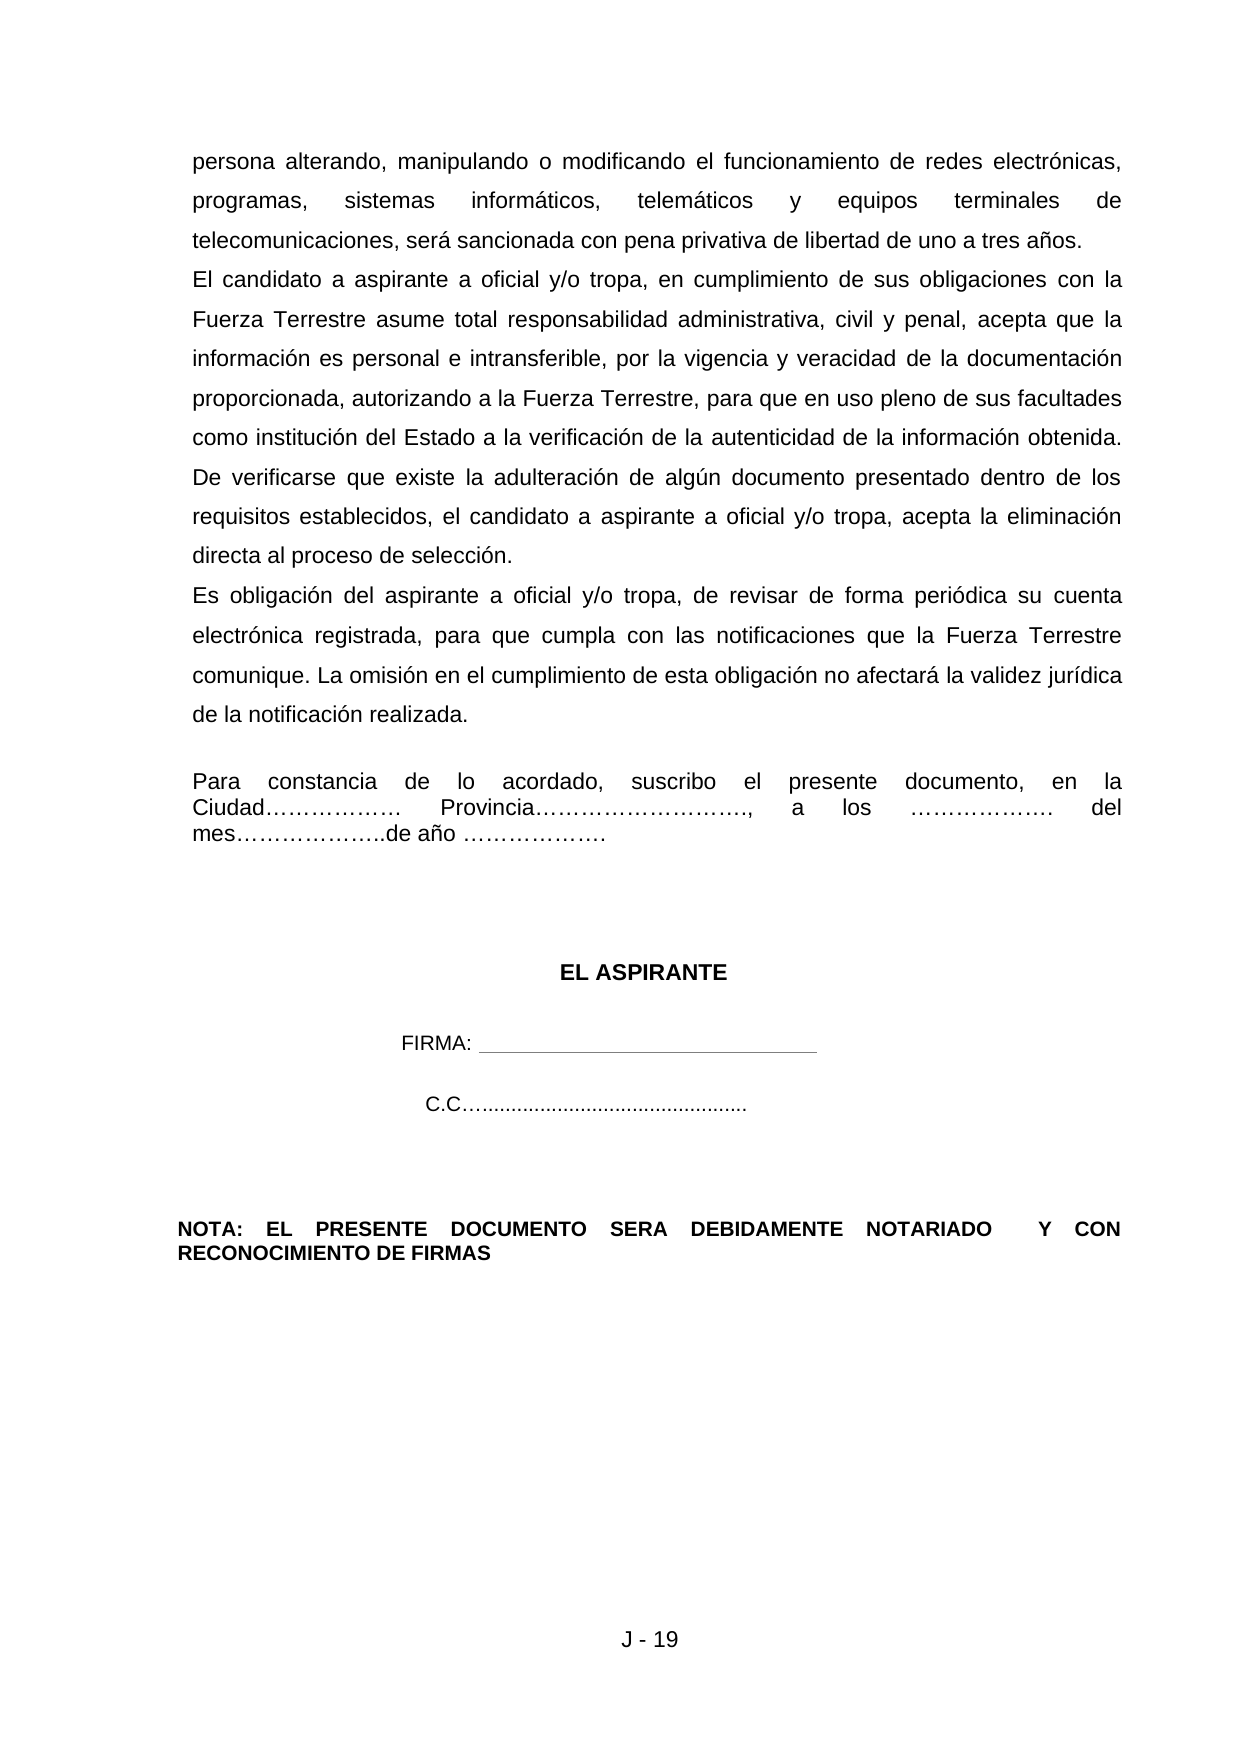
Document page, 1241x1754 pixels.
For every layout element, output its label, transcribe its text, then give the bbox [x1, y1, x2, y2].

subtitle EL ASPIRANTE [304, 959, 909, 985]
text NOTA: EL PRESENTE DOCUMENTO SERA DEBIDAMENTE NOTARIADO Y CON RECONOCIMIENTO DE FIRMAS [177, 1217, 1122, 1264]
text persona alterando, manipulando o modificando el funcionamiento de redes electrónicas, programas, sistemas informáticos, telemáticos y equipos terminales de telecomunicaciones, será sancionada con pena privativa de libertad de uno a tres años. [192, 148, 1122, 253]
text Es obligación del aspirante a oficial y/o tropa, de revisar de forma periódica su cuenta electrónica registrada, para que cumpla con las notificaciones que la Fuerza Terrestre comunique. La omisión en el cumplimiento de esta obligación no afectará la validez jurídica de la notificación realizada. [192, 582, 1122, 728]
text Para constancia de lo acordado, suscribo el presente documento, en la Ciudad……………… Provincia………………………., a los ………………. del mes………………..de año ………………. [192, 768, 1122, 847]
text FIRMA: [177, 1031, 1041, 1055]
text C.C….............................................. [177, 1092, 1122, 1116]
text El candidato a aspirante a oficial y/o tropa, en cumplimiento de sus obligaciones con la Fuerza Terrestre asume total responsabilidad administrativa, civil y penal, acepta que la información es personal e intransferible, por la vigencia y veracidad de la documentación proporcionada, autorizando a la Fuerza Terrestre, para que en uso pleno de sus facultades como institución del Estado a la verificación de la autenticidad de la información obtenida. De verificarse que existe la adulteración de algún documento presentado dentro de los requisitos establecidos, el candidato a aspirante a oficial y/o tropa, acepta la eliminación directa al proceso de selección. [192, 266, 1122, 569]
